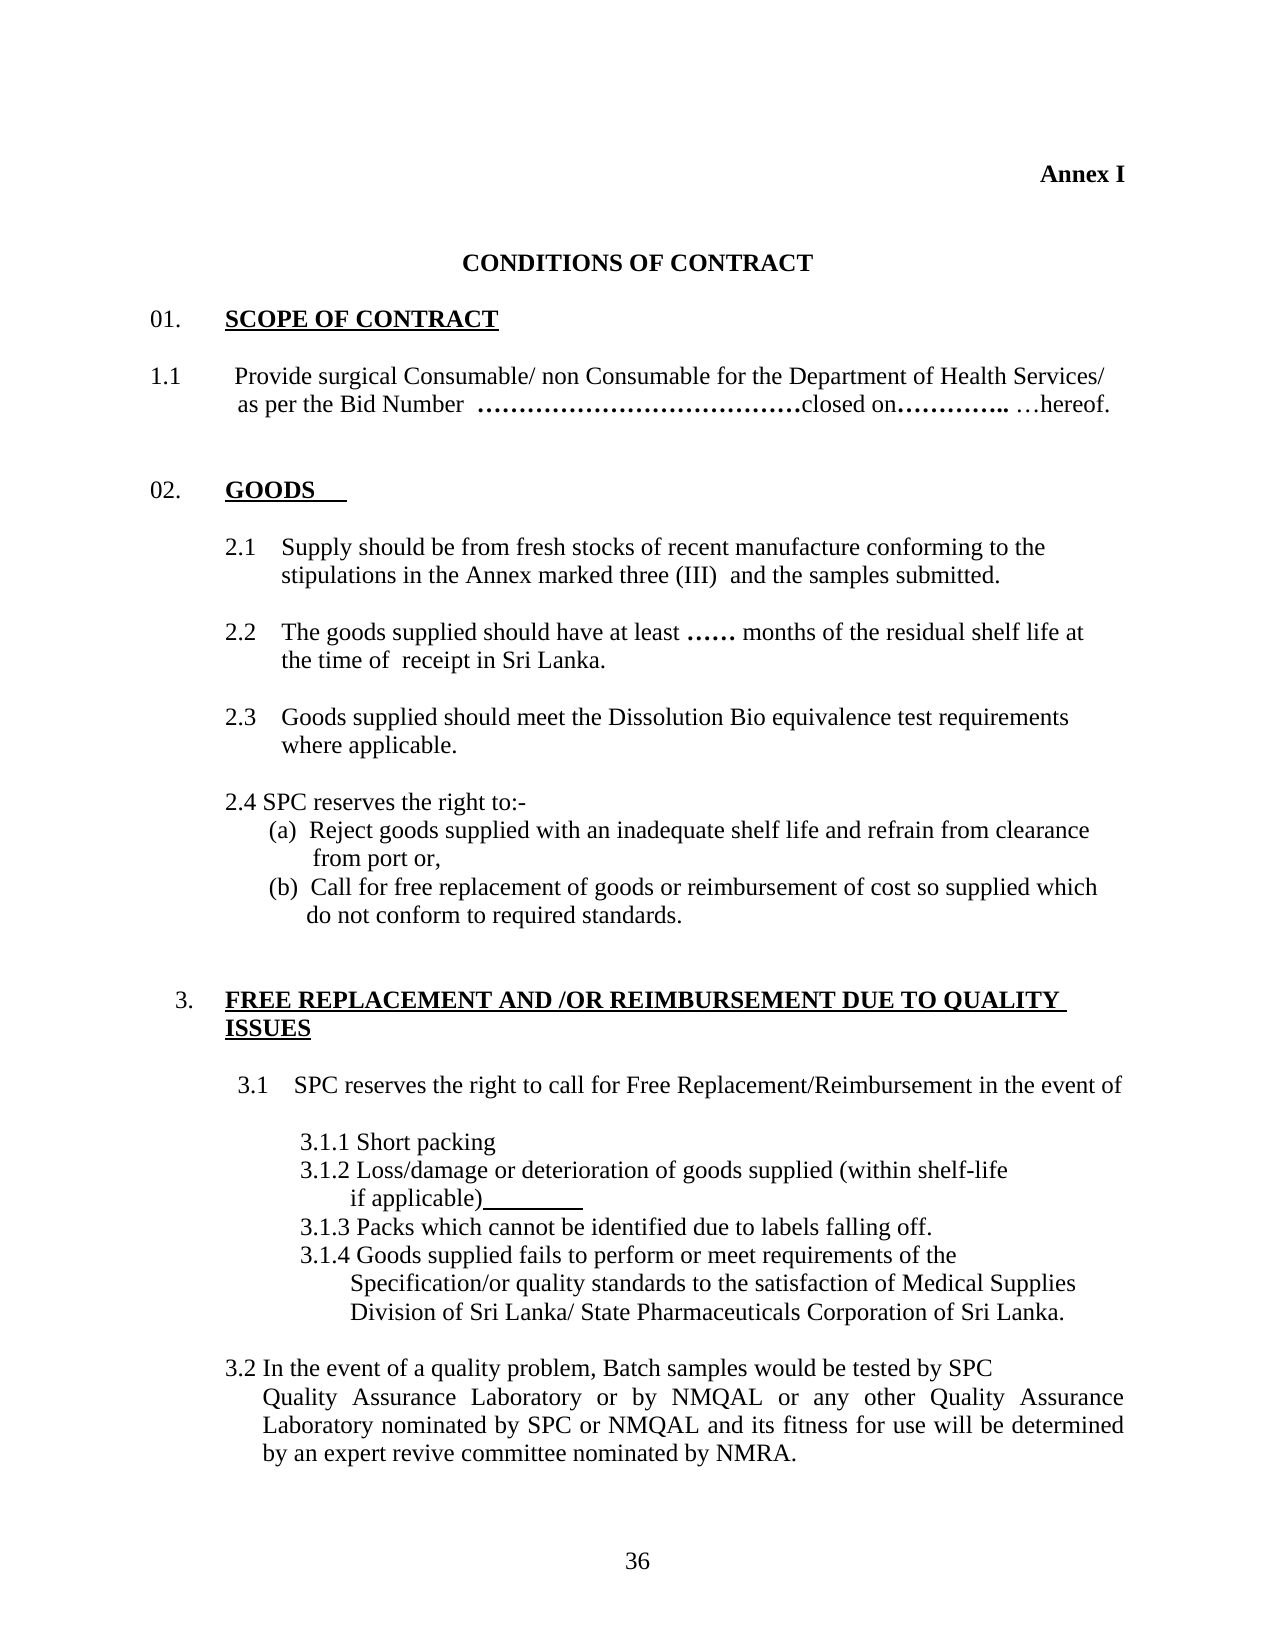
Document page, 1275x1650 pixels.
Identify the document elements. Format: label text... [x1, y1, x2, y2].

text 3.1.1 Short packing [300, 1128, 1125, 1156]
text (b) Call for free replacement of goods or reimbursement of cost so supplied which [269, 873, 1125, 901]
text Annex I [150, 150, 1125, 190]
text 3.1 SPC reserves the right to call for Free Replacement/Reimbursement in the event of [237, 1071, 1125, 1099]
text stipulations in the Annex marked three (III) and the samples submitted. [150, 561, 1125, 589]
text if applicable) [300, 1184, 1125, 1213]
text 3.2 In the event of a quality problem, Batch samples would be tested by SPC [225, 1354, 1125, 1383]
text (a) Reject goods supplied with an inadequate shelf life and refrain from clearance [269, 816, 1125, 844]
text 3.1.2 Loss/damage or deterioration of goods supplied (within shelf-life [300, 1156, 1125, 1184]
text Division of Sri Lanka/ State Pharmaceuticals Corporation of Sri Lanka. [150, 1298, 1125, 1326]
text 2.2 The goods supplied should have at least …… months of the residual shelf life at [150, 618, 1125, 646]
text 3.1.3 Packs which cannot be identified due to labels falling off. [300, 1213, 1125, 1241]
list Provide surgical Consumable/ non Consumable for the Department of Health Services/ [150, 362, 1125, 390]
text ISSUES [150, 1014, 1125, 1043]
text where applicable. [150, 731, 1125, 759]
text Quality Assurance Laboratory or by NMQAL or any other Quality Assurance Laboratory nominated by SPC or NMQAL and its fitness for use will be determined by an expert revive committee nominated by NMRA. [262, 1383, 1125, 1468]
text do not conform to required standards. [269, 901, 1125, 929]
text 02. GOODS [150, 475, 1125, 504]
text 01. SCOPE OF CONTRACT [150, 305, 1125, 333]
text CONDITIONS OF CONTRACT [150, 248, 1125, 276]
list SPC reserves the right to:- [225, 788, 1125, 816]
text Specification/or quality standards to the satisfaction of Medical Supplies [150, 1269, 1125, 1298]
text as per the Bid Number …………………………………closed on………….. …hereof. [212, 390, 1125, 418]
text 3. FREE REPLACEMENT AND /OR REIMBURSEMENT DUE TO QUALITY [150, 986, 1125, 1014]
text 2.1 Supply should be from fresh stocks of recent manufacture conforming to the [150, 533, 1125, 561]
text from port or, [269, 844, 1125, 873]
text 3.1.4 Goods supplied fails to perform or meet requirements of the [150, 1241, 1125, 1269]
text the time of receipt in Sri Lanka. [150, 646, 1125, 674]
text 2.3 Goods supplied should meet the Dissolution Bio equivalence test requirements [150, 703, 1125, 731]
